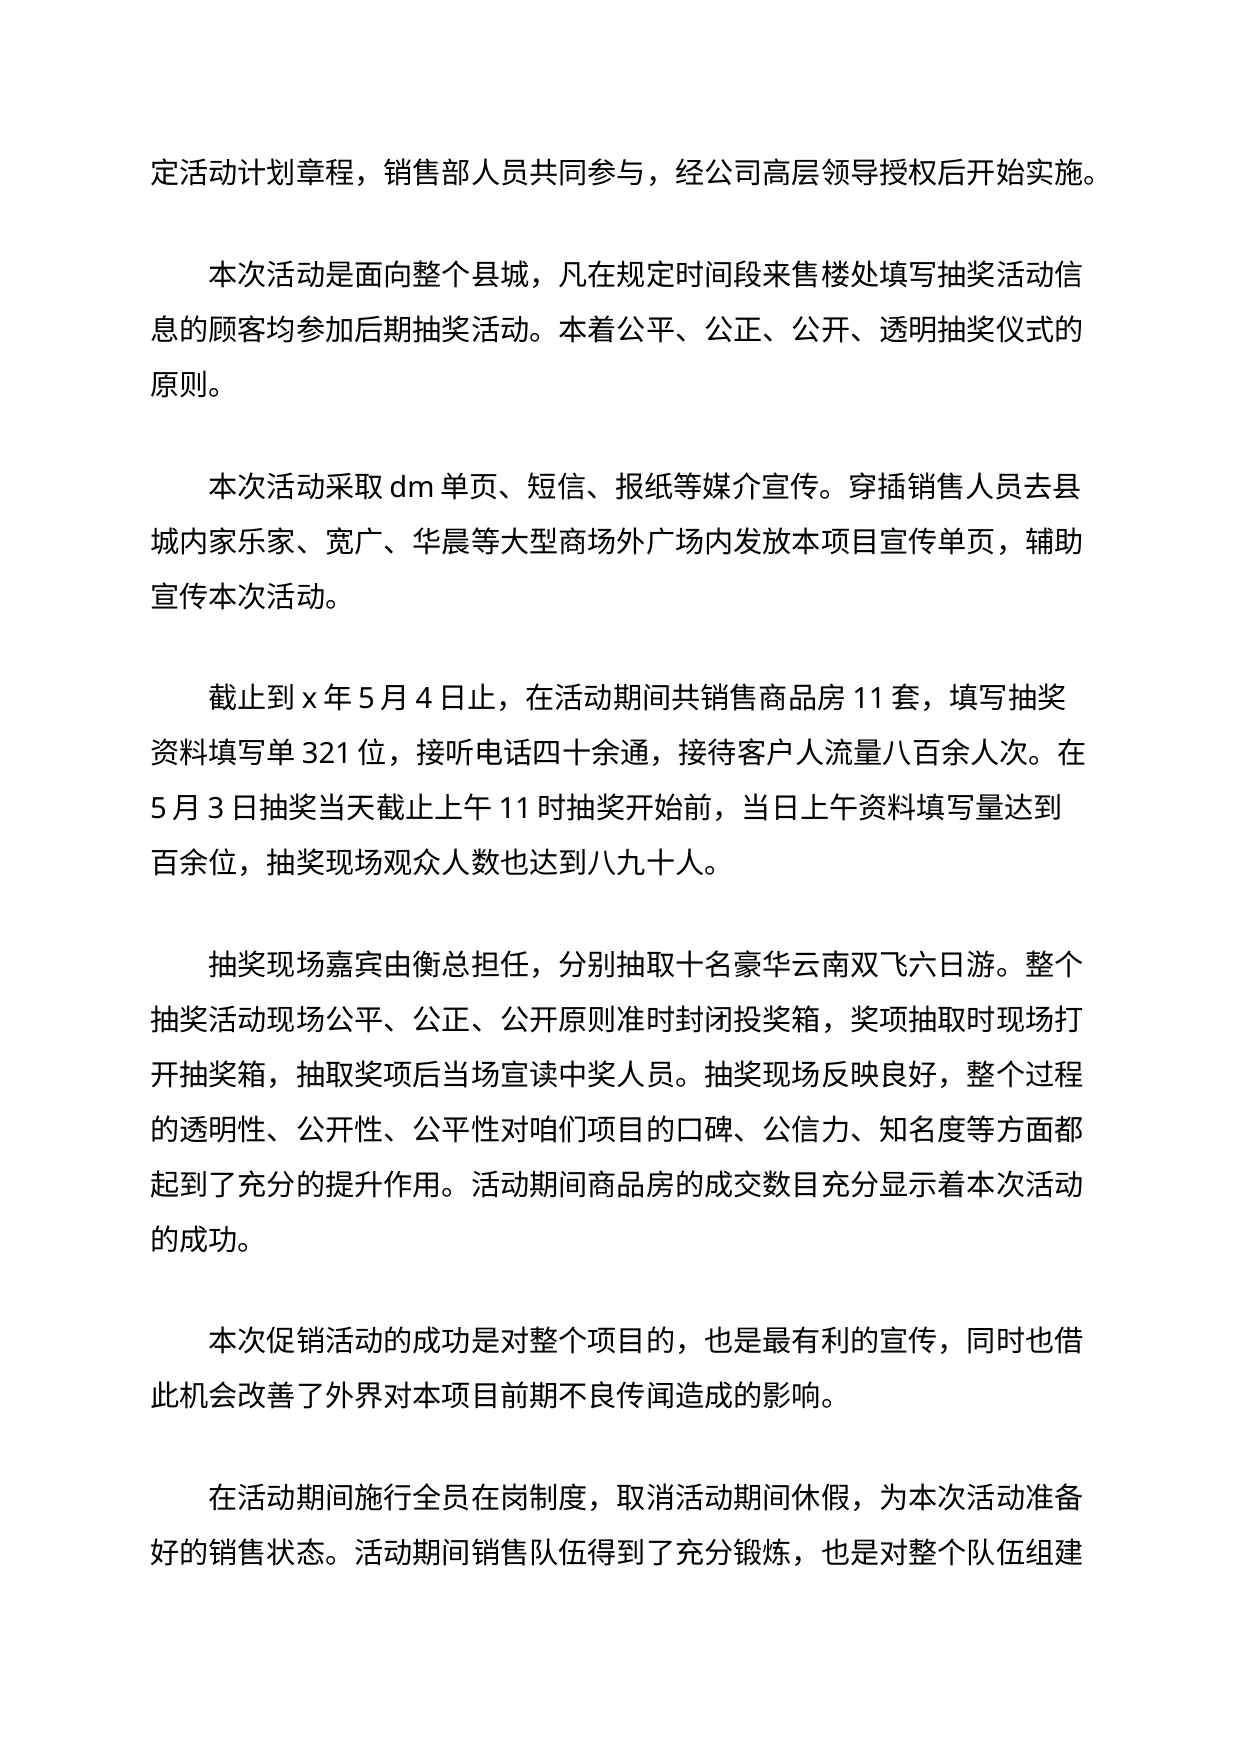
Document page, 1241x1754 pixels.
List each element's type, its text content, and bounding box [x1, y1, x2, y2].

text 截止到x年5月4日止，在活动期间共销售商品房11套，填写抽奖资料填写单321位，接听电话四十余通，接待客户人流量八百余人次。在5月3日抽奖当天截止上午11时抽奖开始前，当日上午资料填写量达到百余位，抽奖现场观众人数也达到八九十人。 [150, 675, 1090, 882]
text 本次活动是面向整个县城，凡在规定时间段来售楼处填写抽奖活动信息的顾客均参加后期抽奖活动。本着公平、公正、公开、透明抽奖仪式的原则。 [150, 252, 1090, 404]
text 本次促销活动的成功是对整个项目的，也是最有利的宣传，同时也借此机会改善了外界对本项目前期不良传闻造成的影响。 [150, 1318, 1090, 1415]
text 抽奖现场嘉宾由衡总担任，分别抽取十名豪华云南双飞六日游。整个抽奖活动现场公平、公正、公开原则准时封闭投奖箱，奖项抽取时现场打开抽奖箱，抽取奖项后当场宣读中奖人员。抽奖现场反映良好，整个过程的透明性、公开性、公平性对咱们项目的口碑、公信力、知名度等方面都起到了充分的提升作用。活动期间商品房的成交数目充分显示着本次活动的成功。 [150, 942, 1090, 1258]
text 本次活动采取dm单页、短信、报纸等媒介宣传。穿插销售人员去县城内家乐家、宽广、华晨等大型商场外广场内发放本项目宣传单页，辅助宣传本次活动。 [150, 463, 1090, 616]
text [150, 150, 1090, 192]
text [150, 1475, 1090, 1572]
